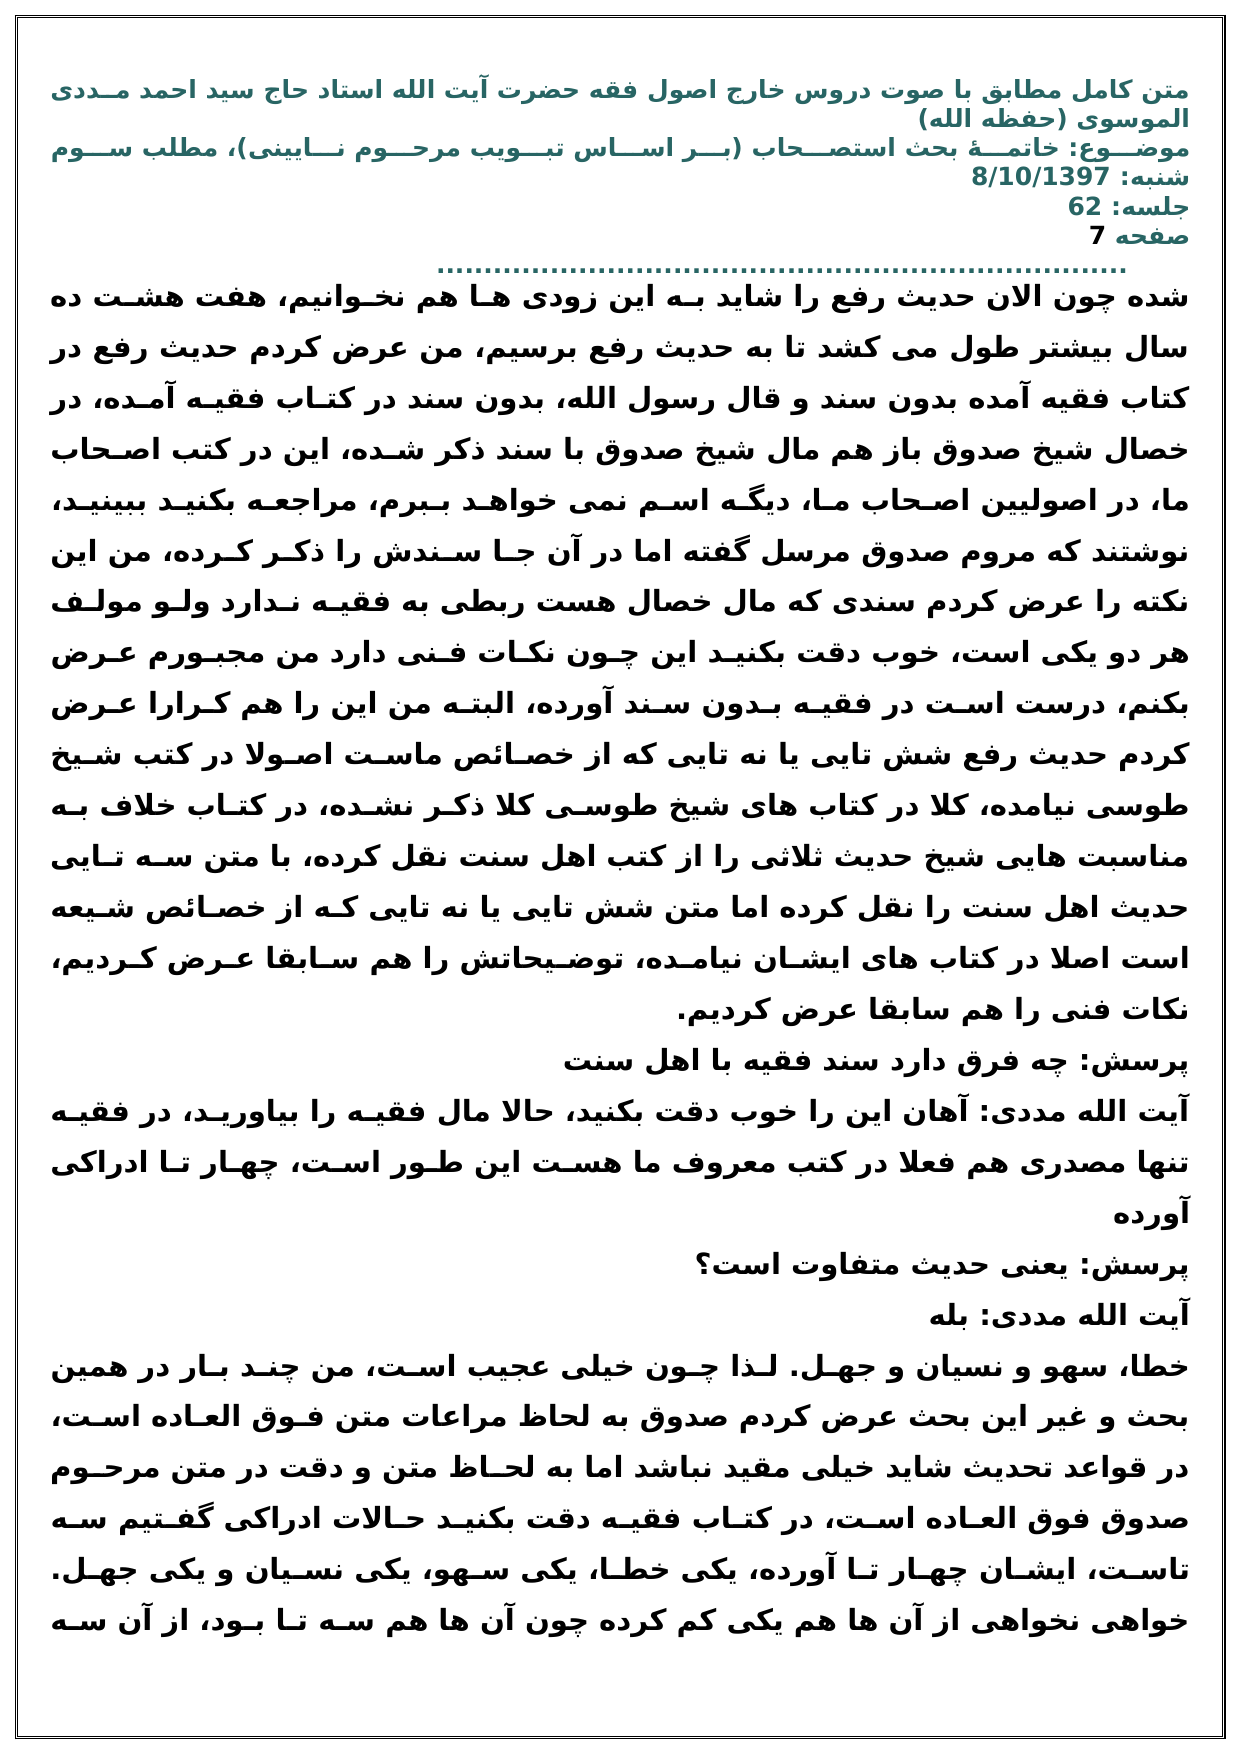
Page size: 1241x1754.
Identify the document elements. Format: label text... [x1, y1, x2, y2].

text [50, 279, 1190, 1026]
text پرسش: یعنی حدیث متفاوت است؟ [50, 1247, 1190, 1281]
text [50, 1349, 1190, 1637]
text آیت الله مددی: آهان این را خوب دقت بکنید، حالا مال فقیه را بیاورید، در فقیه تنها مصدری هم فعلا در کتب معروف ما هست این طور است، چهار تا ادراکی آورده [50, 1094, 1190, 1230]
text آیت الله مددی: بله [50, 1298, 1190, 1332]
text پرسش: چه فرق دارد سند فقیه با اهل سنت [50, 1043, 1190, 1077]
